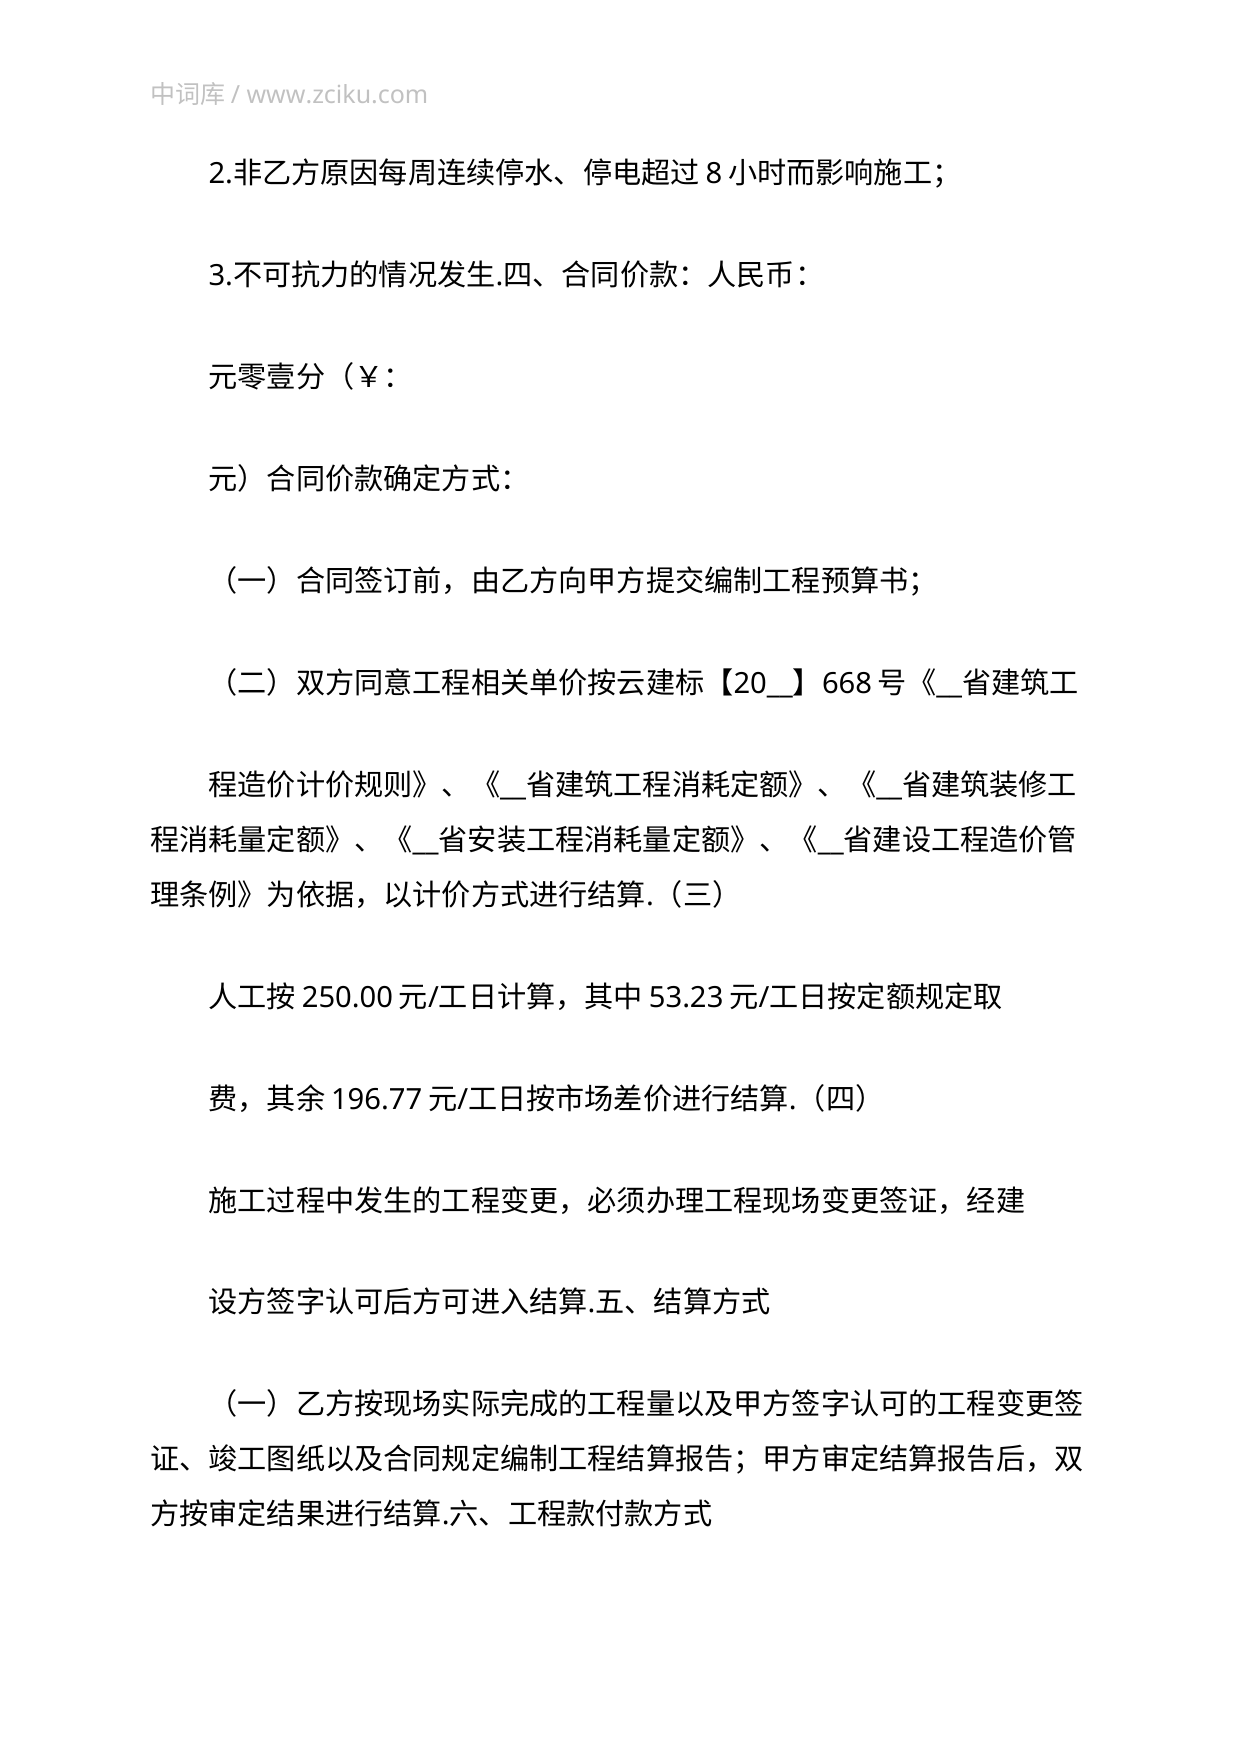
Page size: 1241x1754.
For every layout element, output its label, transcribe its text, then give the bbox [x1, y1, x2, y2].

text （一）合同签订前，由乙方向甲方提交编制工程预算书； [150, 557, 1090, 600]
text 元）合同价款确定方式： [150, 456, 1090, 498]
text 设方签字认可后方可进入结算.五、结算方式 [150, 1279, 1090, 1321]
text 2.非乙方原因每周连续停水、停电超过8小时而影响施工； [150, 150, 1090, 192]
text 施工过程中发生的工程变更，必须办理工程现场变更签证，经建 [150, 1177, 1090, 1219]
text 3.不可抗力的情况发生.四、合同价款：人民币： [150, 252, 1090, 294]
text 人工按250.00元/工日计算，其中53.23元/工日按定额规定取 [150, 973, 1090, 1016]
text 程造价计价规则》、《__省建筑工程消耗定额》、《__省建筑装修工程消耗量定额》、《__省安装工程消耗量定额》、《__省建设工程造价管理条例》为依据，以计价方式进行结算.（三） [150, 761, 1090, 914]
text 元零壹分（￥： [150, 354, 1090, 396]
text 费，其余196.77元/工日按市场差价进行结算.（四） [150, 1075, 1090, 1118]
text （一）乙方按现场实际完成的工程量以及甲方签字认可的工程变更签证、竣工图纸以及合同规定编制工程结算报告；甲方审定结算报告后，双方按审定结果进行结算.六、工程款付款方式 [150, 1381, 1090, 1533]
text （二）双方同意工程相关单价按云建标【20__】668号《__省建筑工 [150, 659, 1090, 702]
